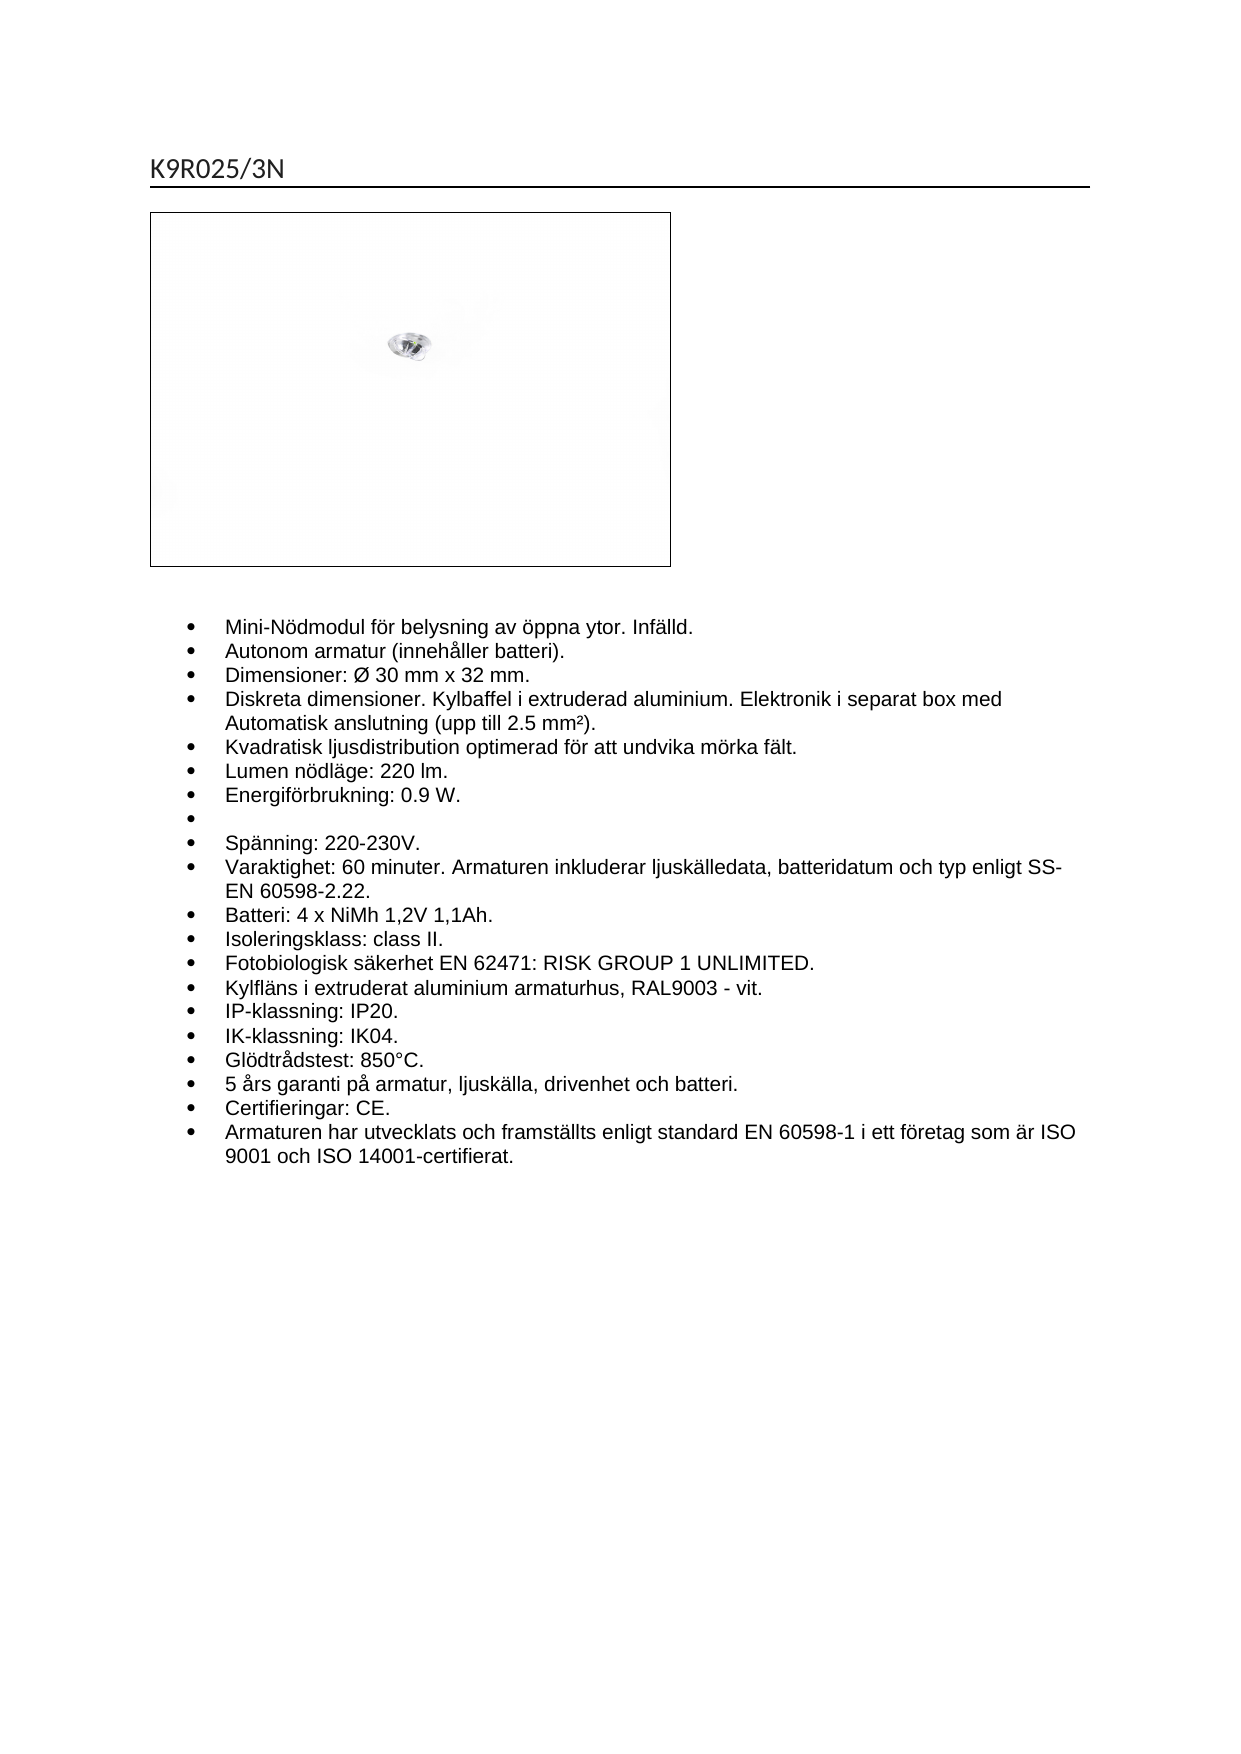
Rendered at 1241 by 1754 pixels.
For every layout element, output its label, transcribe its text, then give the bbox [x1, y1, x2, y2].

list Kvadratisk ljusdistribution optimerad för att undvika mörka fält. [187, 735, 1090, 759]
list IP-klassning: IP20. [187, 999, 1090, 1023]
list Lumen nödläge: 220 lm. [187, 759, 1090, 783]
list Fotobiologisk säkerhet EN 62471: RISK GROUP 1 UNLIMITED. [187, 951, 1090, 975]
list Energiförbrukning: 0.9 W. [187, 783, 1090, 807]
list Varaktighet: 60 minuter. Armaturen inkluderar ljuskälledata, batteridatum och typ enligt SS-EN 60598-2.22. [187, 855, 1090, 903]
list Diskreta dimensioner. Kylbaffel i extruderad aluminium. Elektronik i separat box med Automatisk anslutning (upp till 2.5 mm²). [187, 687, 1090, 735]
list Mini-Nödmodul för belysning av öppna ytor. Infälld. [187, 614, 1090, 639]
list Armaturen har utvecklats och framställts enligt standard EN 60598-1 i ett företag som är ISO 9001 och ISO 14001-certifierat. [187, 1120, 1090, 1168]
picture [151, 213, 670, 566]
list Batteri: 4 x NiMh 1,2V 1,1Ah. [187, 903, 1090, 927]
list Isoleringsklass: class II. [187, 927, 1090, 951]
list IK-klassning: IK04. [187, 1023, 1090, 1047]
list Autonom armatur (innehåller batteri). [187, 639, 1090, 663]
text K9R025/3N [150, 150, 1090, 186]
list Kylfläns i extruderat aluminium armaturhus, RAL9003 - vit. [187, 975, 1090, 999]
list Spänning: 220-230V. [187, 831, 1090, 855]
list Glödtrådstest: 850°C. [187, 1047, 1090, 1072]
list 5 års garanti på armatur, ljuskälla, drivenhet och batteri. [187, 1072, 1090, 1096]
list Dimensioner: Ø 30 mm x 32 mm. [187, 663, 1090, 687]
list Certifieringar: CE. [187, 1096, 1090, 1120]
